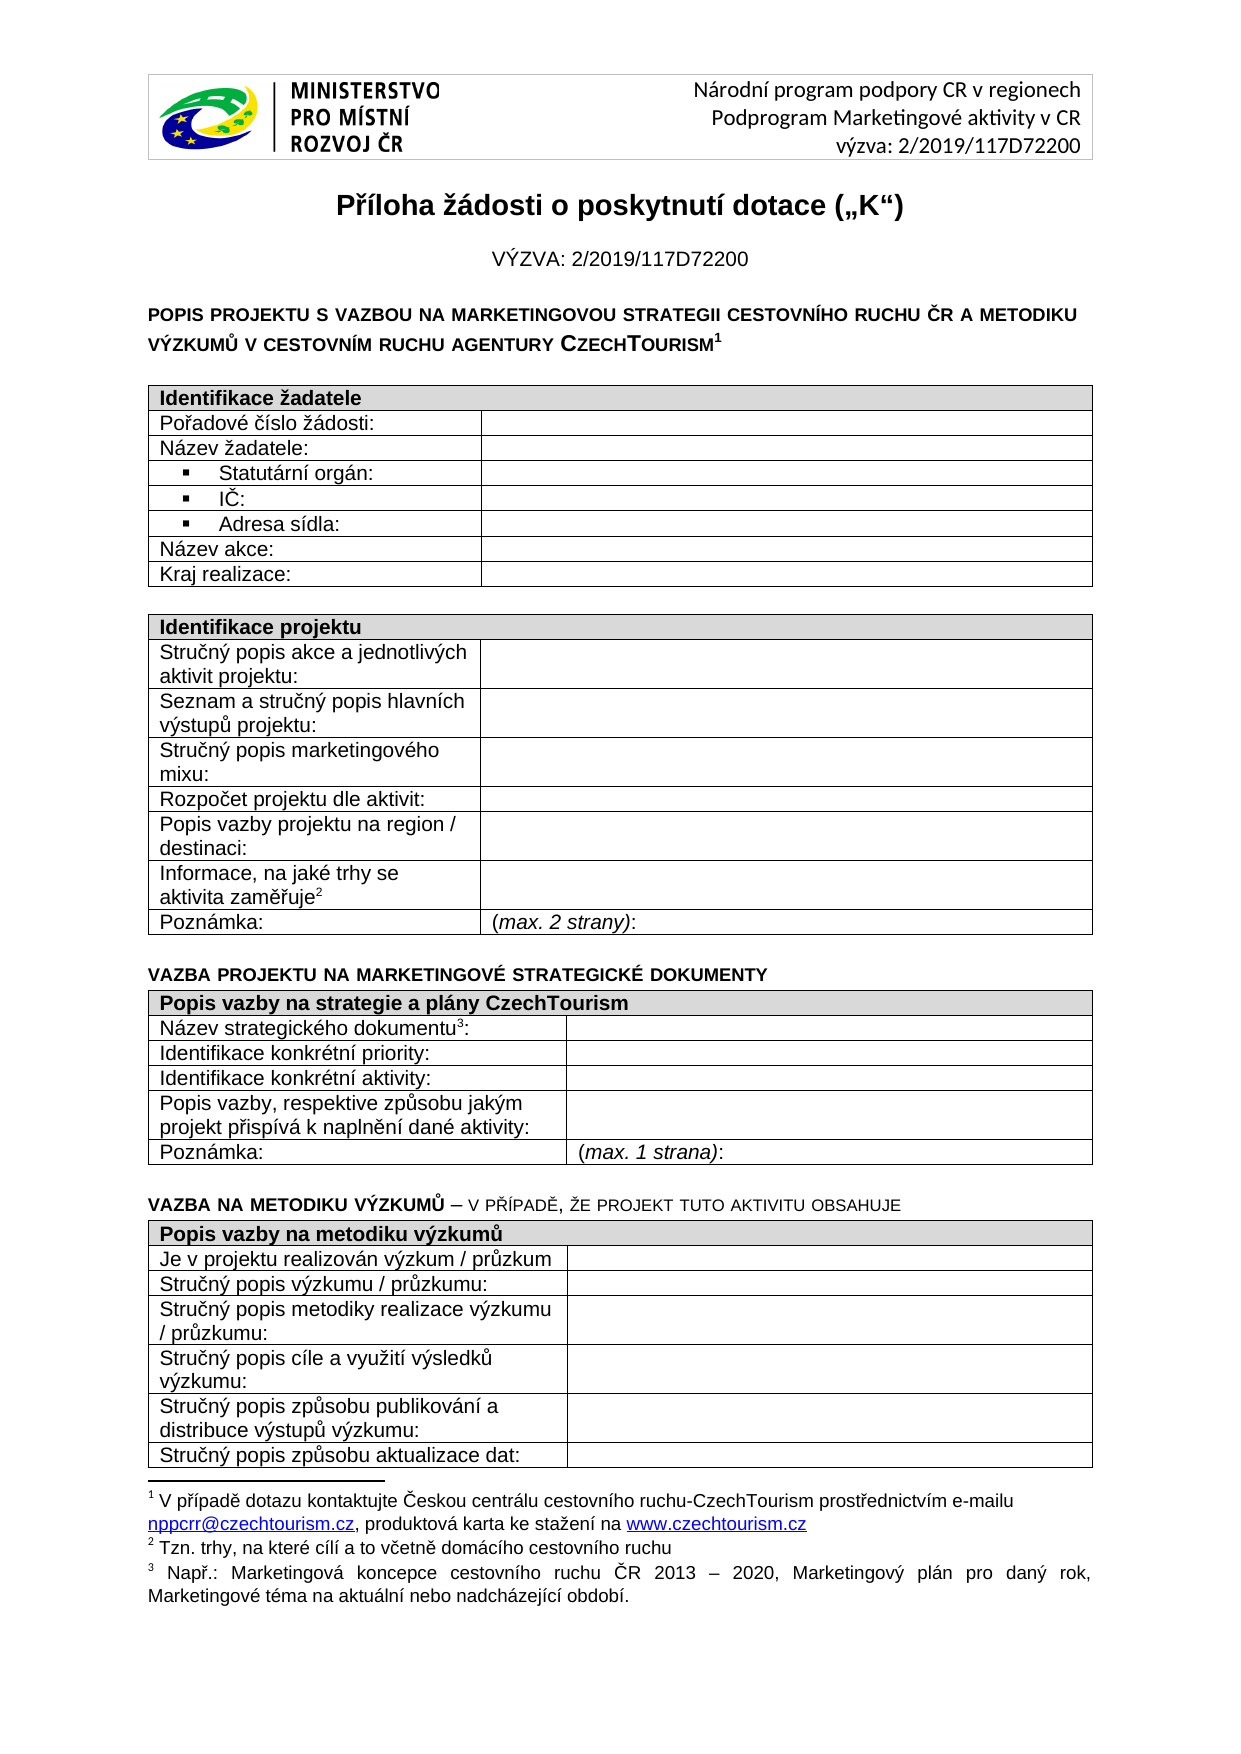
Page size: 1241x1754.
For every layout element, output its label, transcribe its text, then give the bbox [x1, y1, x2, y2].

table_cell [567, 1066, 1092, 1090]
table_cell Název strategického dokumentu: [149, 1016, 566, 1040]
table_header Popis vazby na metodiku výzkumů [149, 1221, 1092, 1245]
table_cell [568, 1296, 1092, 1344]
table_cell Stručný popis způsobu publikování a distribuce výstupů výzkumu: [149, 1394, 567, 1442]
table_header Identifikace projektu [149, 615, 1092, 639]
table_cell [567, 1091, 1092, 1139]
table_cell [482, 537, 1092, 561]
table_cell Název akce: [149, 537, 481, 561]
table_cell Popis vazby, respektive způsobu jakým projekt přispívá k naplnění dané aktivity: [149, 1091, 566, 1139]
table_cell Kraj realizace: [149, 562, 481, 586]
text VÝZVA: 2/2019/117D72200 [148, 247, 1093, 271]
table_cell Popis vazby projektu na region / destinaci: [149, 812, 480, 860]
text popis projektu s vazbou na marketingovou strategii cestovního ruchu čr a metodiku výzkumů v cestovním ruchu agentury CzechTourism [148, 300, 1093, 356]
table_cell (max. 1 strana): [567, 1140, 1092, 1164]
table_cell Statutární orgán: [149, 461, 481, 485]
table_cell [567, 1016, 1092, 1040]
table_cell [568, 1443, 1092, 1467]
table_cell (max. 2 strany): [481, 910, 1092, 934]
table_cell [568, 1345, 1092, 1393]
table_cell [482, 461, 1092, 485]
table_cell [568, 1271, 1092, 1295]
table_cell Stručný popis způsobu aktualizace dat: [149, 1443, 567, 1467]
text vazba na metodiku výzkumů – v případě, že projekt tuto aktivitu obsahuje [148, 1190, 1093, 1216]
table_cell Stručný popis metodiky realizace výzkumu / průzkumu: [149, 1296, 567, 1344]
table_cell Adresa sídla: [149, 511, 481, 536]
table_cell Identifikace konkrétní priority: [149, 1041, 566, 1065]
table_cell [481, 787, 1092, 811]
table_cell [481, 861, 1092, 909]
table_cell [481, 640, 1092, 688]
table_cell [481, 812, 1092, 860]
table_cell Stručný popis cíle a využití výsledků výzkumu: [149, 1345, 567, 1393]
table_cell [482, 486, 1092, 510]
table_cell Informace, na jaké trhy se aktivita zaměřuje [149, 861, 480, 909]
table_cell [481, 689, 1092, 737]
table_cell [482, 436, 1092, 460]
picture [159, 82, 439, 152]
text Příloha žádosti o poskytnutí dotace („K“) [148, 188, 1093, 221]
table_header Popis vazby na strategie a plány CzechTourism [149, 991, 1092, 1015]
table_cell [482, 511, 1092, 536]
table_cell Poznámka: [149, 910, 480, 934]
table_cell Název žadatele: [149, 436, 481, 460]
table_cell [568, 1394, 1092, 1442]
text vazba projektu na marketingové strategické dokumenty [148, 960, 1093, 986]
table_cell Rozpočet projektu dle aktivit: [149, 787, 480, 811]
table_cell [482, 411, 1092, 435]
table_cell [482, 562, 1092, 586]
table_cell Pořadové číslo žádosti: [149, 411, 481, 435]
table_cell Stručný popis marketingového mixu: [149, 738, 480, 786]
table_cell IČ: [149, 486, 481, 510]
table_header Identifikace žadatele [149, 386, 1092, 410]
table_cell Stručný popis výzkumu / průzkumu: [149, 1271, 567, 1295]
table_cell Identifikace konkrétní aktivity: [149, 1066, 566, 1090]
table_cell [567, 1041, 1092, 1065]
table_cell [481, 738, 1092, 786]
table_cell [568, 1246, 1092, 1270]
table_cell Poznámka: [149, 1140, 566, 1164]
table_cell Stručný popis akce a jednotlivých aktivit projektu: [149, 640, 480, 688]
table_cell Seznam a stručný popis hlavních výstupů projektu: [149, 689, 480, 737]
table_cell Je v projektu realizován výzkum / průzkum [149, 1246, 567, 1270]
